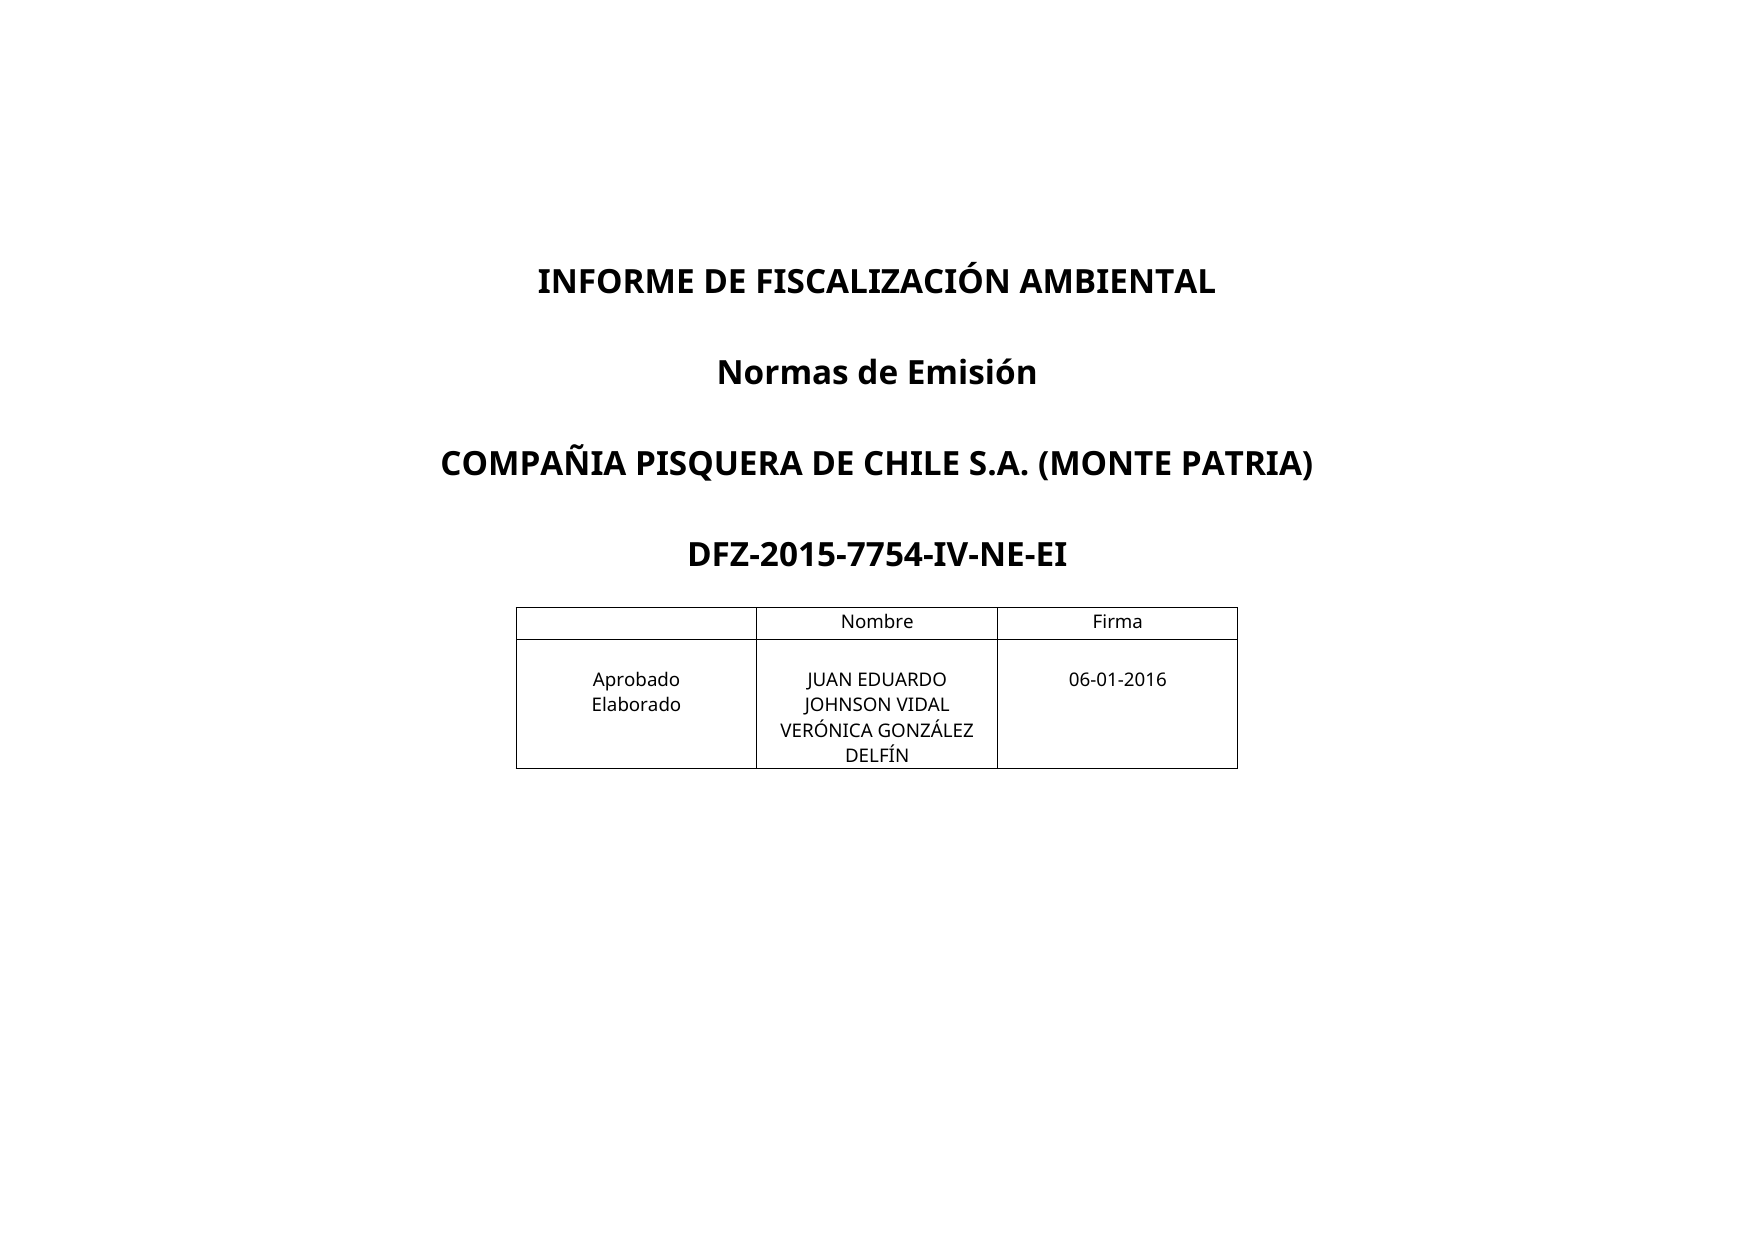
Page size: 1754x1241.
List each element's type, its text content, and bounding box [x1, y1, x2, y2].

table_header Firma [998, 608, 1237, 639]
table_cell JUAN EDUARDO JOHNSON VIDAL VERÓNICA GONZÁLEZ DELFÍN [757, 640, 997, 768]
text COMPAÑIA PISQUERA DE CHILE S.A. (MONTE PATRIA) [150, 394, 1604, 485]
text INFORME DE FISCALIZACIÓN AMBIENTAL [150, 212, 1604, 303]
text DFZ-2015-7754-IV-NE-EI [150, 485, 1604, 576]
table_cell 06-01-2016 [998, 640, 1237, 768]
text Normas de Emisión [150, 303, 1604, 394]
table_header Nombre [757, 608, 997, 639]
table_header [517, 608, 756, 639]
table_cell Aprobado Elaborado [517, 640, 756, 768]
